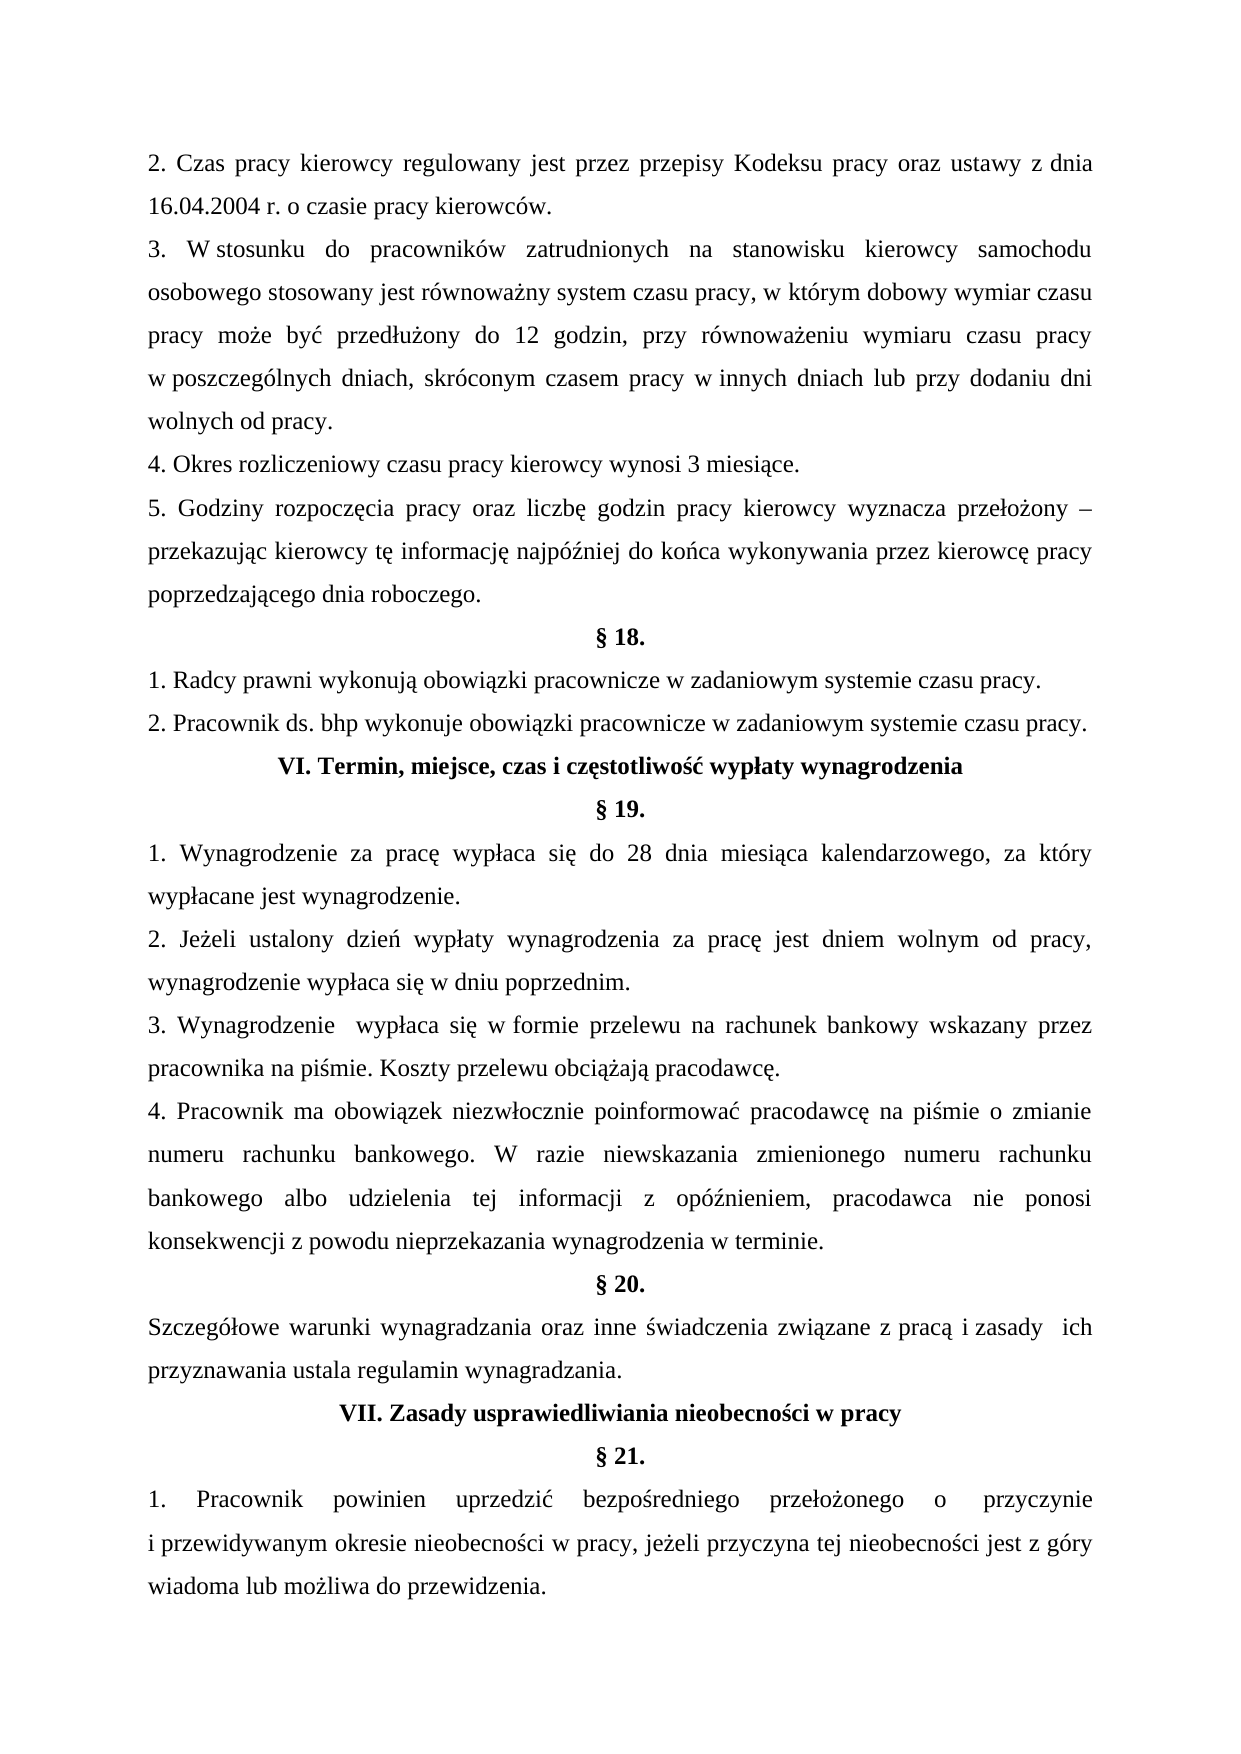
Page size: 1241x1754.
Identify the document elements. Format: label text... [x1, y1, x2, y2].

text § 18. [148, 622, 1093, 651]
text VII. Zasady usprawiedliwiania nieobecności w pracy [148, 1398, 1093, 1427]
text 4. Okres rozliczeniowy czasu pracy kierowcy wynosi 3 miesiące. [148, 449, 1093, 478]
text § 19. [148, 794, 1093, 823]
text VI. Termin, miejsce, czas i częstotliwość wypłaty wynagrodzenia [148, 751, 1093, 780]
text 2. Czas pracy kierowcy regulowany jest przez przepisy Kodeksu pracy oraz ustawy z dnia 16.04.2004 r. o czasie pracy kierowców. [148, 148, 1093, 219]
text 1. Pracownik powinien uprzedzić bezpośredniego przełożonego o przyczynie i przewidywanym okresie nieobecności w pracy, jeżeli przyczyna tej nieobecności jest z góry wiadoma lub możliwa do przewidzenia. [148, 1484, 1093, 1599]
text 3. Wynagrodzenie wypłaca się w formie przelewu na rachunek bankowy wskazany przez pracownika na piśmie. Koszty przelewu obciążają pracodawcę. [148, 1010, 1093, 1082]
text § 21. [148, 1441, 1093, 1470]
text 3. W stosunku do pracowników zatrudnionych na stanowisku kierowcy samochodu osobowego stosowany jest równoważny system czasu pracy, w którym dobowy wymiar czasu pracy może być przedłużony do 12 godzin, przy równoważeniu wymiaru czasu pracy w poszczególnych dniach, skróconym czasem pracy w innych dniach lub przy dodaniu dni wolnych od pracy. [148, 234, 1093, 435]
text 4. Pracownik ma obowiązek niezwłocznie poinformować pracodawcę na piśmie o zmianie numeru rachunku bankowego. W razie niewskazania zmienionego numeru rachunku bankowego albo udzielenia tej informacji z opóźnieniem, pracodawca nie ponosi konsekwencji z powodu nieprzekazania wynagrodzenia w terminie. [148, 1096, 1093, 1254]
text 2. Jeżeli ustalony dzień wypłaty wynagrodzenia za pracę jest dniem wolnym od pracy, wynagrodzenie wypłaca się w dniu poprzednim. [148, 924, 1093, 996]
text 1. Wynagrodzenie za pracę wypłaca się do 28 dnia miesiąca kalendarzowego, za który wypłacane jest wynagrodzenie. [148, 838, 1093, 909]
text 5. Godziny rozpoczęcia pracy oraz liczbę godzin pracy kierowcy wyznacza przełożony – przekazując kierowcy tę informację najpóźniej do końca wykonywania przez kierowcę pracy poprzedzającego dnia roboczego. [148, 493, 1093, 608]
text 1. Radcy prawni wykonują obowiązki pracownicze w zadaniowym systemie czasu pracy. [148, 665, 1093, 694]
text § 20. [148, 1269, 1093, 1298]
text 2. Pracownik ds. bhp wykonuje obowiązki pracownicze w zadaniowym systemie czasu pracy. [148, 708, 1093, 737]
text Szczegółowe warunki wynagradzania oraz inne świadczenia związane z pracą i zasady ich przyznawania ustala regulamin wynagradzania. [148, 1312, 1093, 1384]
